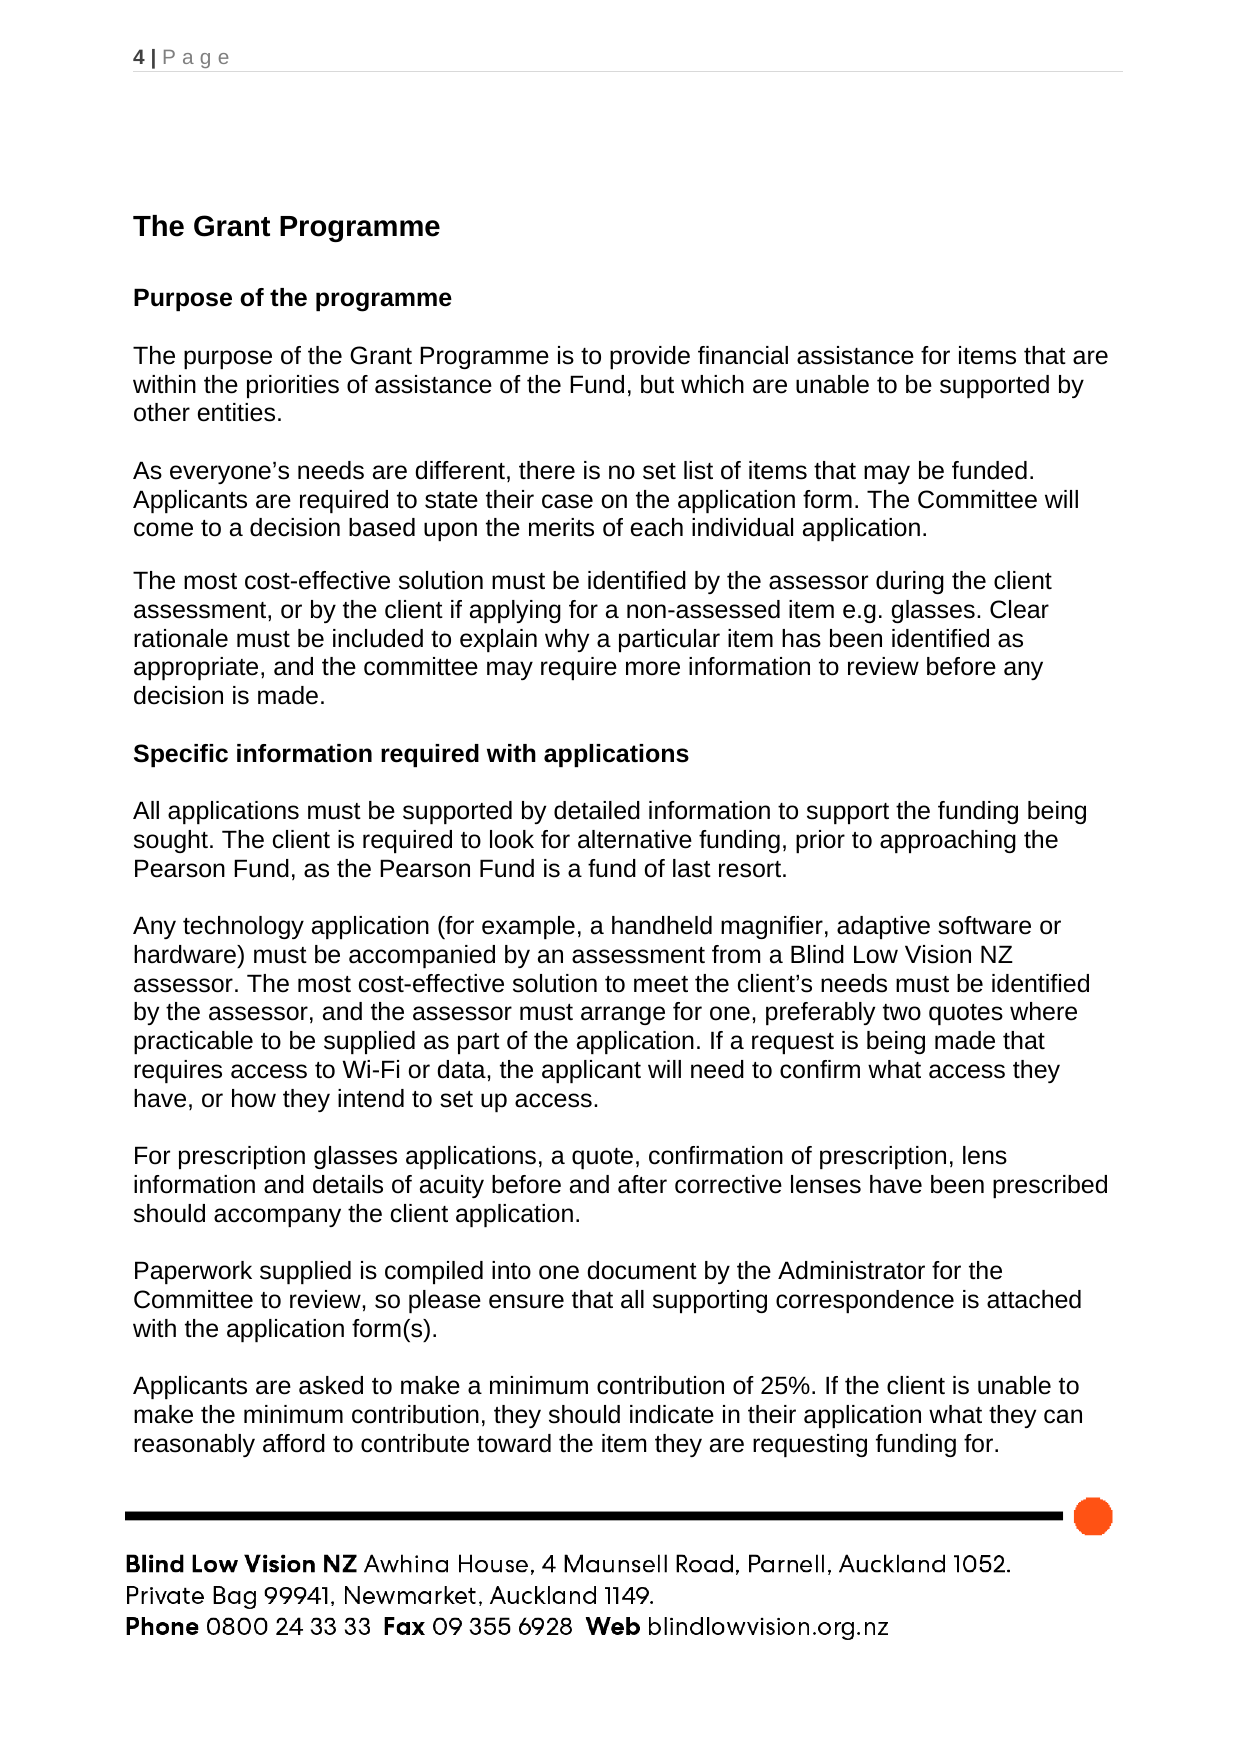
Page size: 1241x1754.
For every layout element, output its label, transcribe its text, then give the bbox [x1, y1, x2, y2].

text Paperwork supplied is compiled into one document by the Administrator for the Committee to review, so please ensure that all supporting correspondence is attached with the application form(s). [133, 1256, 1123, 1342]
text For prescription glasses applications, a quote, confirmation of prescription, lens information and details of acuity before and after corrective lenses have been prescribed should accompany the client application. [133, 1141, 1123, 1227]
text Any technology application (for example, a handheld magnifier, adaptive software or hardware) must be accompanied by an assessment from a Blind Low Vision NZ assessor. The most cost-effective solution to meet the client’s needs must be identified by the assessor, and the assessor must arrange for one, preferably two quotes where practicable to be supplied as part of the application. If a request is being made that requires access to Wi-Fi or data, the applicant will need to confirm what access they have, or how they intend to set up access. [133, 911, 1123, 1112]
text As everyone’s needs are different, there is no set list of items that may be funded. Applicants are required to state their case on the application form. The Committee will come to a decision based upon the merits of each individual application. [133, 456, 1123, 542]
picture [0, 1469, 1241, 1706]
subtitle The Grant Programme [133, 208, 1123, 242]
text Specific information required with applications [133, 738, 1123, 767]
text Applicants are asked to make a minimum contribution of 25%. If the client is unable to make the minimum contribution, they should indicate in their application what they can reasonably afford to contribute toward the item they are requesting funding for. [133, 1371, 1123, 1457]
text Purpose of the programme [133, 283, 1123, 312]
text All applications must be supported by detailed information to support the funding being sought. The client is required to look for alternative funding, prior to approaching the Pearson Fund, as the Pearson Fund is a fund of last resort. [133, 796, 1123, 882]
text The most cost-effective solution must be identified by the assessor during the client assessment, or by the client if applying for a non-assessed item e.g. glasses. Clear rationale must be included to explain why a particular item has been identified as appropriate, and the committee may require more information to review before any decision is made. [133, 566, 1123, 710]
text The purpose of the Grant Programme is to provide financial assistance for items that are within the priorities of assistance of the Fund, but which are unable to be supported by other entities. [133, 341, 1123, 427]
